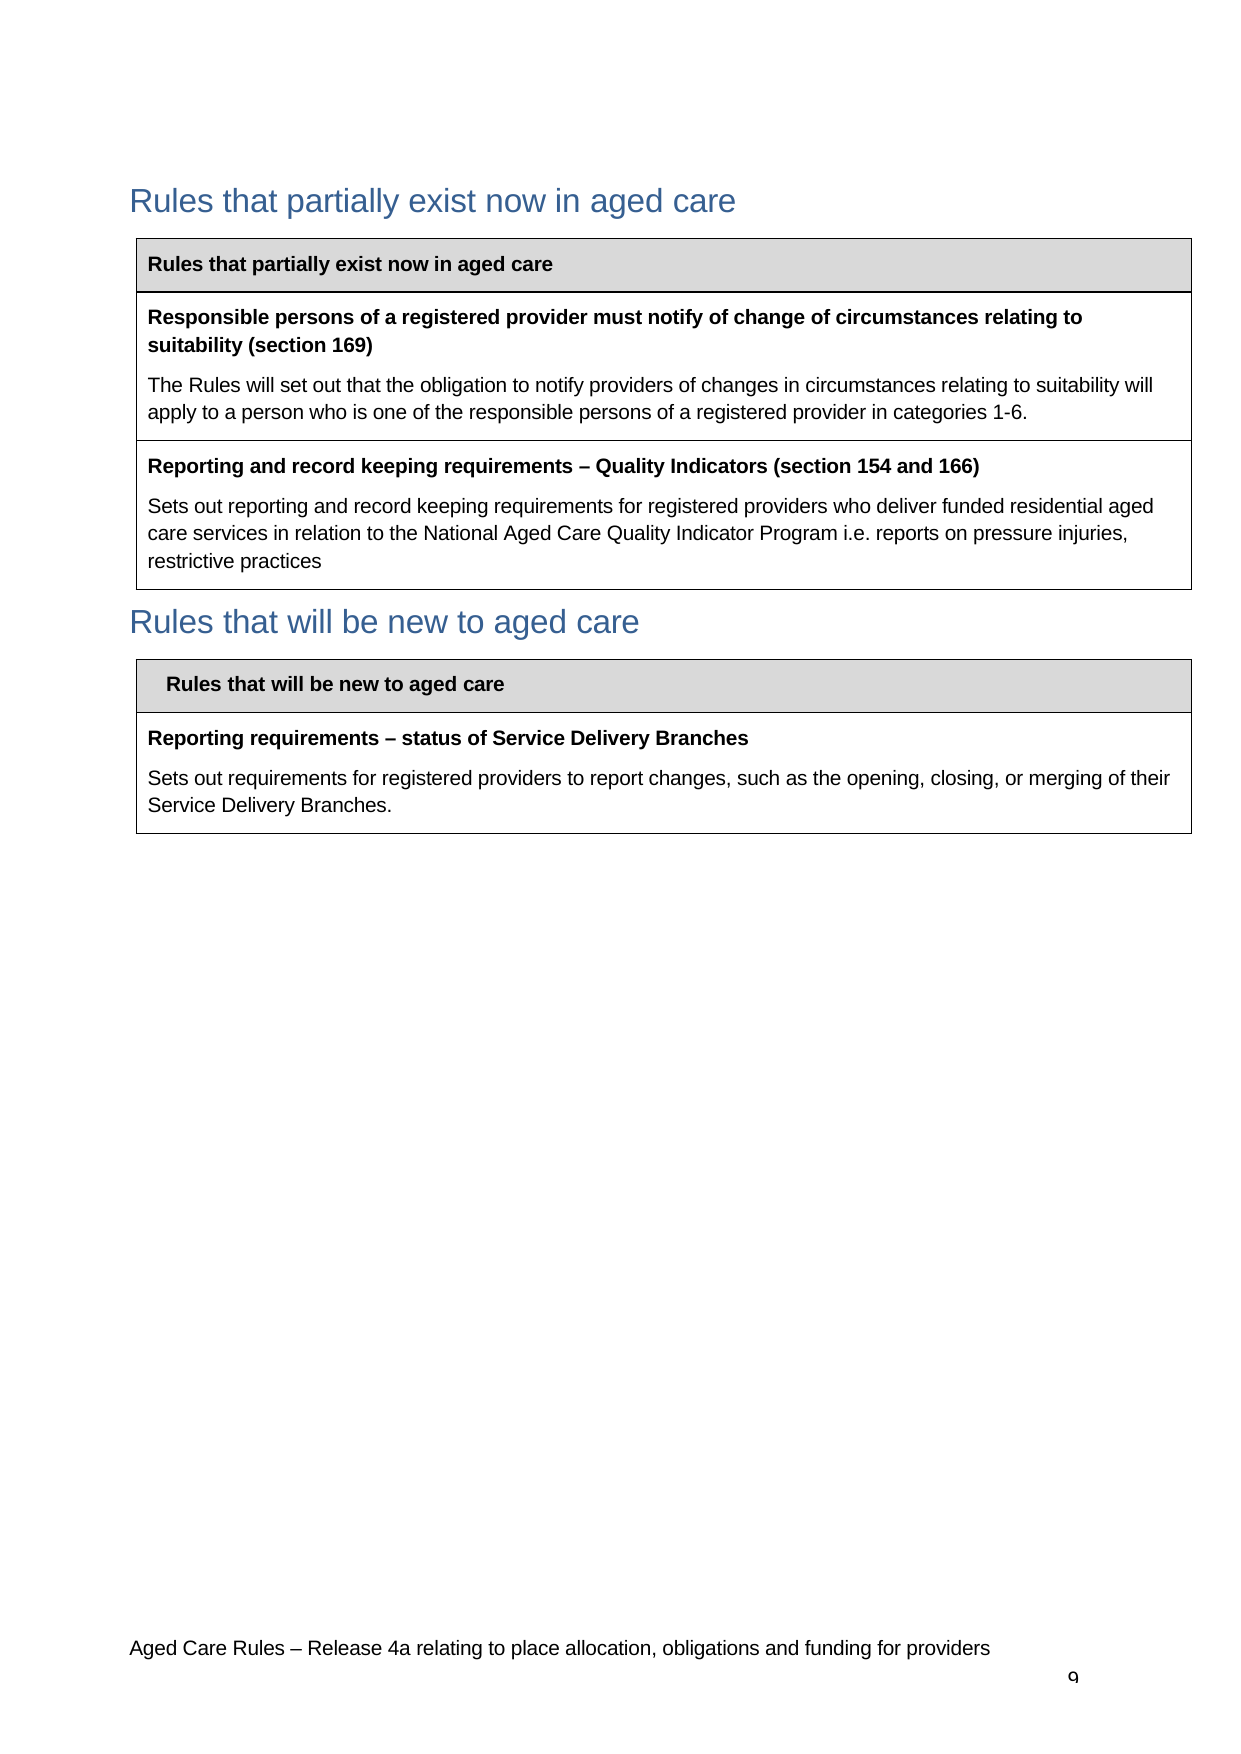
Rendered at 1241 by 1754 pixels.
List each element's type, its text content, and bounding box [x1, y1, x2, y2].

subtitle Rules that will be new to aged care [129, 602, 1180, 641]
subtitle Rules that partially exist now in aged care [129, 181, 1180, 220]
table_cell Reporting and record keeping requirements – Quality Indicators (section 154 and 166) Sets out reporting and record keeping requirements for registered providers who deliver funded residential aged care services in relation to the National Aged Care Quality Indicator Program i.e. reports on pressure injuries, restrictive practices [137, 441, 1191, 588]
table_cell Reporting requirements – status of Service Delivery Branches Sets out requirements for registered providers to report changes, such as the opening, closing, or merging of their Service Delivery Branches. [137, 713, 1191, 833]
table_header Rules that partially exist now in aged care [137, 239, 1191, 291]
table_cell Responsible persons of a registered provider must notify of change of circumstances relating to suitability (section 169) The Rules will set out that the obligation to notify providers of changes in circumstances relating to suitability will apply to a person who is one of the responsible persons of a registered provider in categories 1-6. [137, 293, 1191, 440]
table_header Rules that will be new to aged care [137, 660, 1191, 712]
